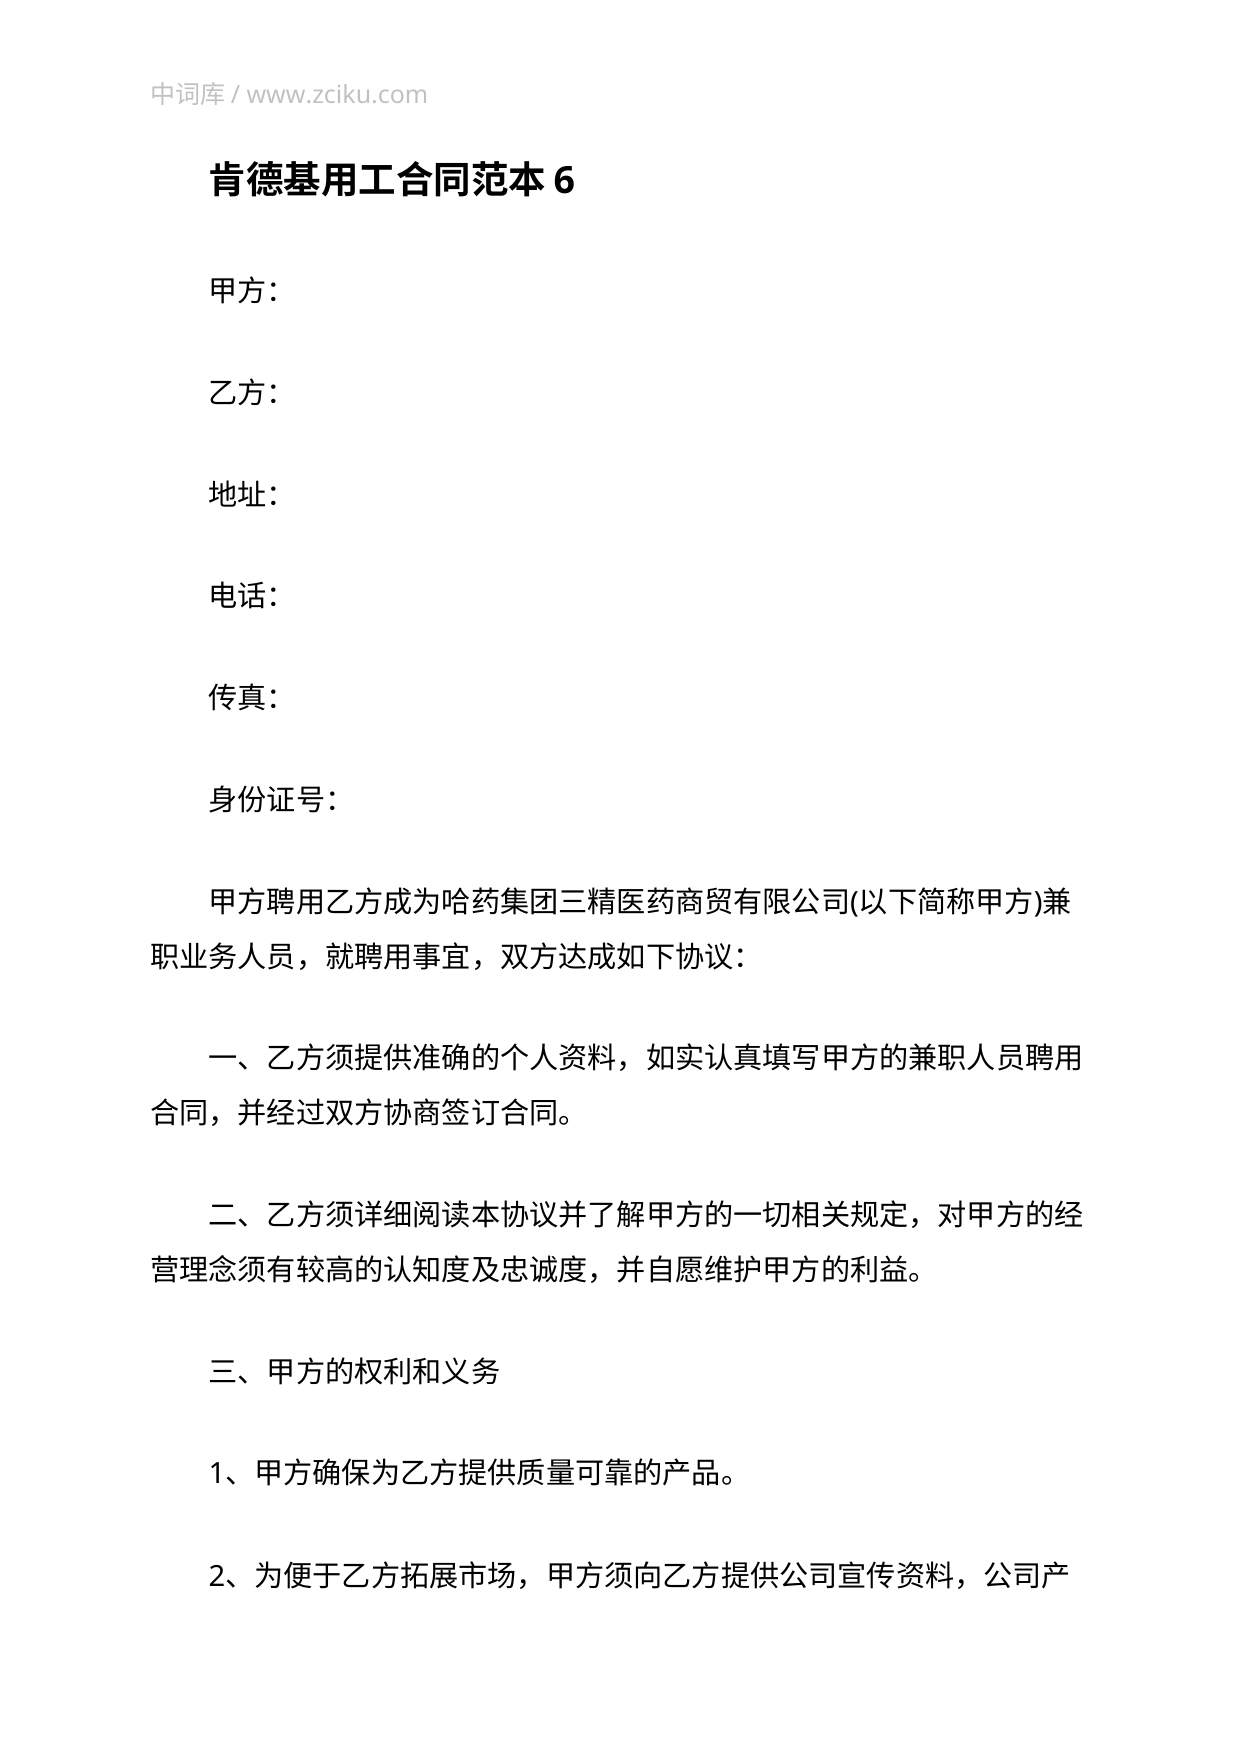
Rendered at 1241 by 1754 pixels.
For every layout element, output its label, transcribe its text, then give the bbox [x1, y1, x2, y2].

text 电话： [150, 573, 1090, 615]
text 乙方： [150, 369, 1090, 412]
text 传真： [150, 675, 1090, 717]
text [150, 1552, 1090, 1594]
text 三、甲方的权利和义务 [150, 1348, 1090, 1391]
text 身份证号： [150, 776, 1090, 819]
text 甲方： [150, 268, 1090, 310]
text 1、甲方确保为乙方提供质量可靠的产品。 [150, 1450, 1090, 1492]
text 甲方聘用乙方成为哈药集团三精医药商贸有限公司(以下简称甲方)兼职业务人员，就聘用事宜，双方达成如下协议： [150, 878, 1090, 976]
text 一、乙方须提供准确的个人资料，如实认真填写甲方的兼职人员聘用合同，并经过双方协商签订合同。 [150, 1035, 1090, 1132]
text 二、乙方须详细阅读本协议并了解甲方的一切相关规定，对甲方的经营理念须有较高的认知度及忠诚度，并自愿维护甲方的利益。 [150, 1192, 1090, 1289]
text 地址： [150, 471, 1090, 513]
text 肯德基用工合同范本6 [150, 150, 1090, 204]
